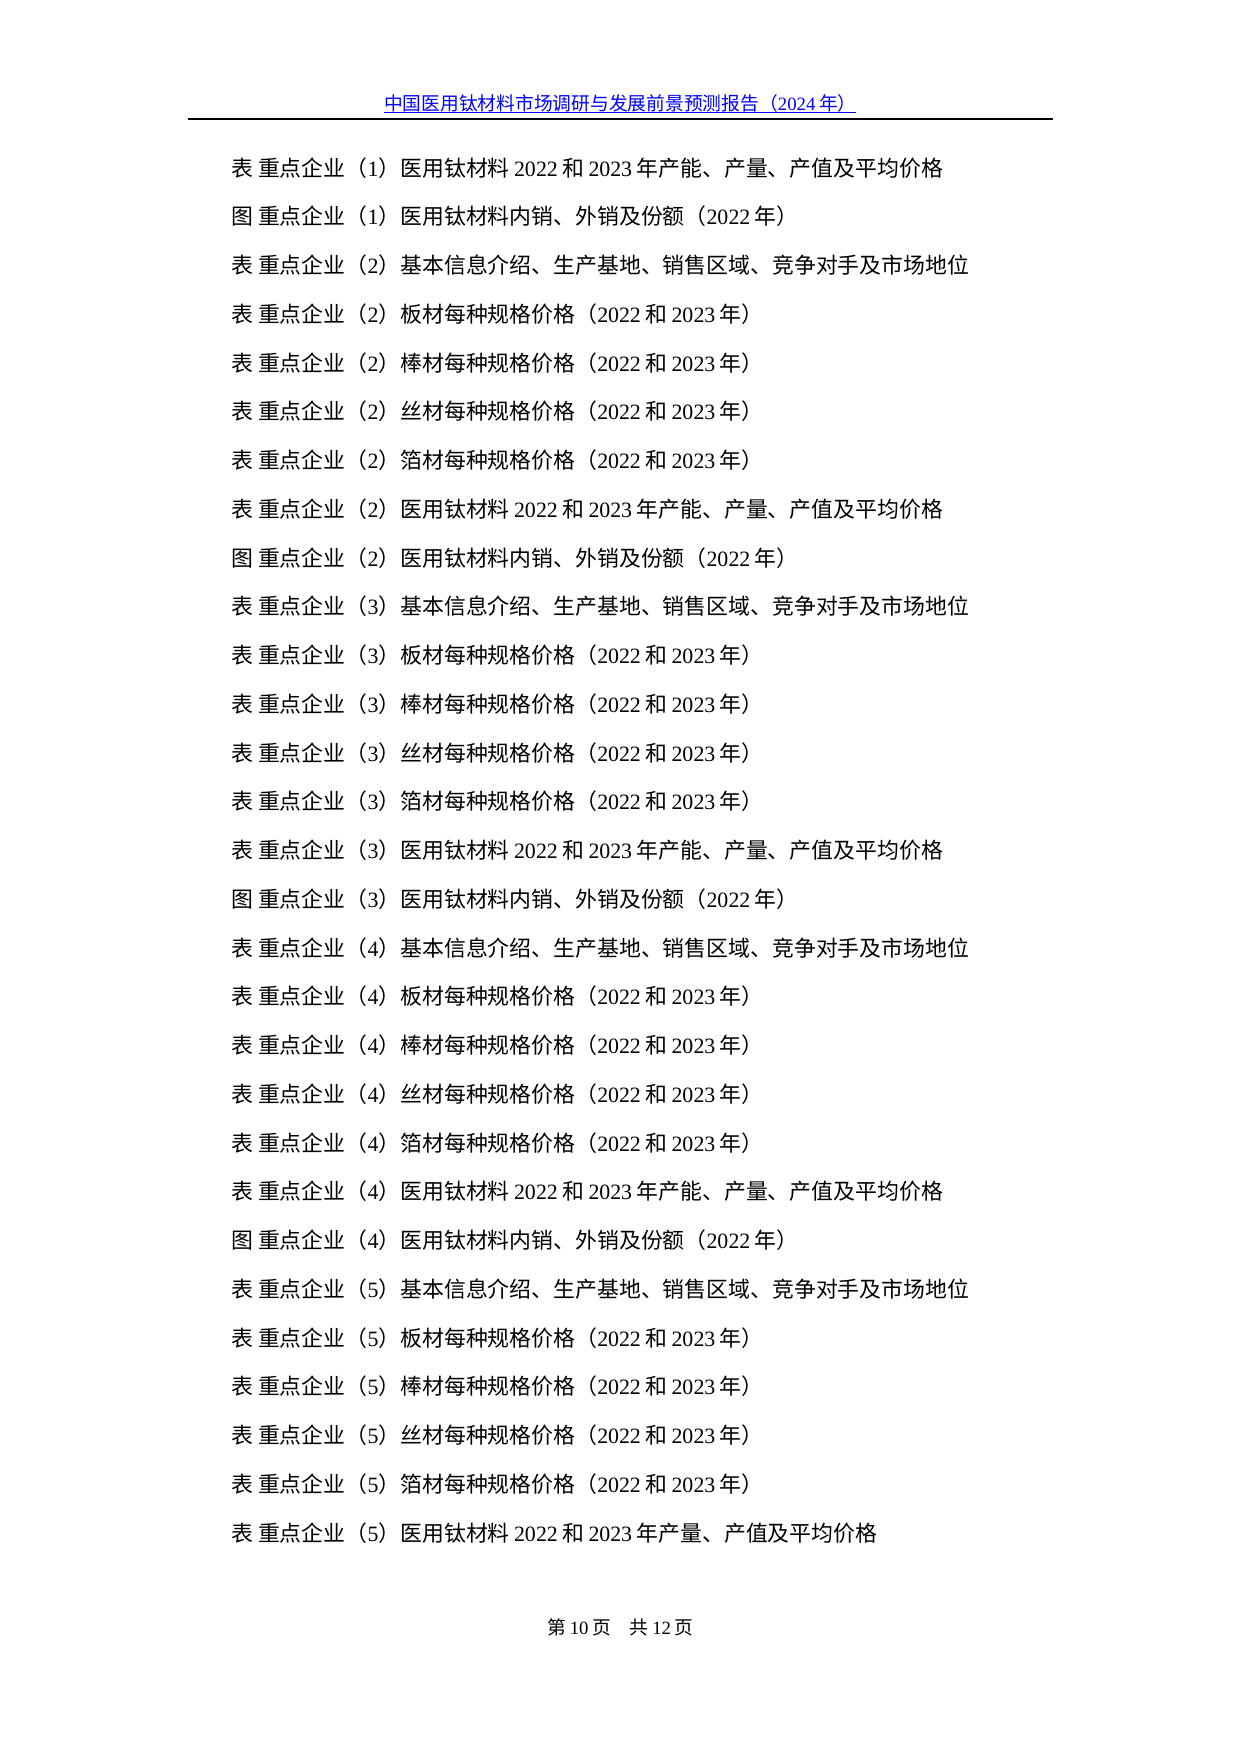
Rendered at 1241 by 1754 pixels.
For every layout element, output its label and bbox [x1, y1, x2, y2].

text [187, 150, 1053, 1548]
